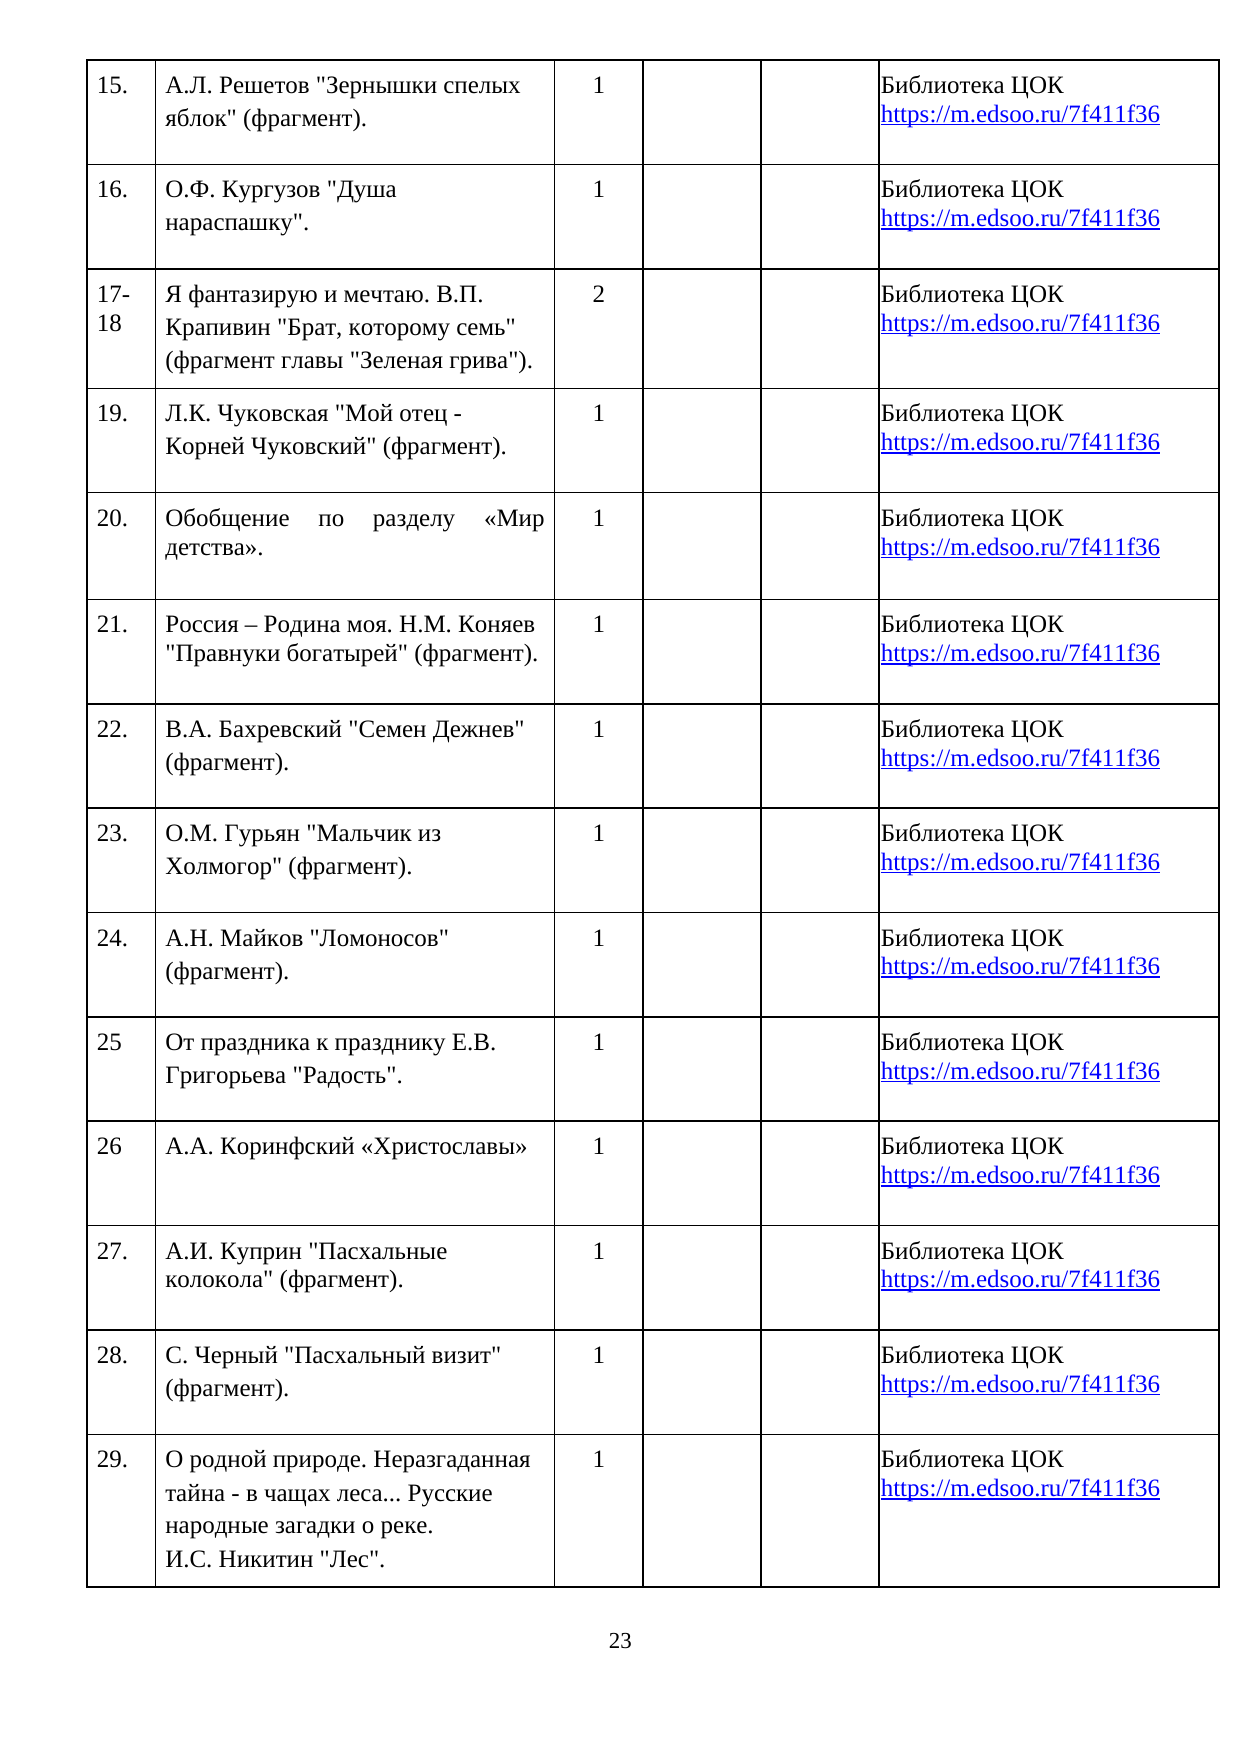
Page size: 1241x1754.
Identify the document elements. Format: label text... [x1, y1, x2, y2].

table_cell Библиотека ЦОК https://m.edsoo.ru/7f411f36 [880, 389, 1218, 492]
table_cell [644, 1435, 760, 1586]
table_cell С. Черный "Пасхальный визит" (фрагмент). [156, 1331, 554, 1433]
table_cell 2 [555, 270, 642, 387]
table_cell Обобщение по разделу «Мир детства». [156, 493, 554, 598]
table_cell В.А. Бахревский "Семен Дежнев" (фрагмент). [156, 705, 554, 807]
table_cell [762, 1435, 878, 1586]
table_cell А.Л. Решетов "Зернышки спелых яблок" (фрагмент). [156, 61, 554, 163]
table_cell 15. [88, 61, 155, 163]
table_cell [762, 1226, 878, 1329]
table_cell О.Ф. Кургузов "Душа нараспашку". [156, 165, 554, 268]
table_cell Библиотека ЦОК https://m.edsoo.ru/7f411f36 [880, 493, 1218, 598]
table_cell О родной природе. Неразгаданная тайна - в чащах леса... Русские народные загадки о реке. И.С. Никитин "Лес". [156, 1435, 554, 1586]
table_cell Библиотека ЦОК https://m.edsoo.ru/7f411f36 [880, 705, 1218, 807]
table_cell [644, 705, 760, 807]
table_cell [644, 600, 760, 703]
table_cell [644, 1226, 760, 1329]
table_cell [762, 913, 878, 1016]
table_cell А.И. Куприн "Пасхальные колокола" (фрагмент). [156, 1226, 554, 1329]
table_cell 21. [88, 600, 155, 703]
table_cell [762, 493, 878, 598]
table_cell [644, 61, 760, 163]
table_cell 16. [88, 165, 155, 268]
table_cell [762, 1018, 878, 1120]
table_cell 1 [555, 705, 642, 807]
table_cell 1 [555, 1435, 642, 1586]
table_cell [644, 1122, 760, 1225]
table_cell [644, 270, 760, 387]
table_cell Библиотека ЦОК https://m.edsoo.ru/7f411f36 [880, 1226, 1218, 1329]
table_cell 26 [88, 1122, 155, 1225]
table_cell Библиотека ЦОК https://m.edsoo.ru/7f411f36 [880, 600, 1218, 703]
table_cell [644, 809, 760, 912]
table_cell [762, 270, 878, 387]
table_cell 19. [88, 389, 155, 492]
table_cell Россия – Родина моя. Н.М. Коняев "Правнуки богатырей" (фрагмент). [156, 600, 554, 703]
table_cell 22. [88, 705, 155, 807]
table_cell [762, 389, 878, 492]
table_cell Библиотека ЦОК https://m.edsoo.ru/7f411f36 [880, 270, 1218, 387]
table_cell 1 [555, 809, 642, 912]
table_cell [880, 165, 1218, 268]
table_cell [644, 493, 760, 598]
table_cell 29. [88, 1435, 155, 1586]
table_cell [644, 913, 760, 1016]
table_cell [644, 165, 760, 268]
table_cell 17-18 [88, 270, 155, 387]
table_cell [762, 1122, 878, 1225]
table_cell 27. [88, 1226, 155, 1329]
table_cell От праздника к празднику Е.В. Григорьева "Радость". [156, 1018, 554, 1120]
table_cell 1 [555, 600, 642, 703]
table_cell 1 [555, 1122, 642, 1225]
table_cell 28. [88, 1331, 155, 1433]
table_cell 23. [88, 809, 155, 912]
table_cell 1 [555, 493, 642, 598]
table_cell Библиотека ЦОК https://m.edsoo.ru/7f411f36 [880, 809, 1218, 912]
table_cell [644, 389, 760, 492]
table_cell [762, 600, 878, 703]
table_cell 1 [555, 913, 642, 1016]
table_cell 20. [88, 493, 155, 598]
table_cell [762, 809, 878, 912]
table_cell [880, 1435, 1218, 1586]
table_cell О.М. Гурьян "Мальчик из Холмогор" (фрагмент). [156, 809, 554, 912]
table_cell Библиотека ЦОК https://m.edsoo.ru/7f411f36 [880, 1018, 1218, 1120]
table_cell А.А. Коринфский «Христославы» [156, 1122, 554, 1225]
table_cell [644, 1018, 760, 1120]
table_cell 25 [88, 1018, 155, 1120]
table_cell [762, 1331, 878, 1433]
table_cell Я фантазирую и мечтаю. В.П. Крапивин "Брат, которому семь" (фрагмент главы "Зеленая грива"). [156, 270, 554, 387]
table_cell Библиотека ЦОК https://m.edsoo.ru/7f411f36 [880, 1122, 1218, 1225]
table_cell Л.К. Чуковская "Мой отец - Корней Чуковский" (фрагмент). [156, 389, 554, 492]
table_cell Библиотека ЦОК https://m.edsoo.ru/7f411f36 [880, 913, 1218, 1016]
table_cell 1 [555, 1018, 642, 1120]
table_cell [644, 1331, 760, 1433]
table_cell 1 [555, 389, 642, 492]
table_cell [762, 165, 878, 268]
table_cell 1 [555, 1226, 642, 1329]
table_cell 1 [555, 61, 642, 163]
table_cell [880, 61, 1218, 163]
table_cell Библиотека ЦОК https://m.edsoo.ru/7f411f36 [880, 1331, 1218, 1433]
table_cell [762, 705, 878, 807]
table_cell 1 [555, 1331, 642, 1433]
table_cell 24. [88, 913, 155, 1016]
table_cell А.Н. Майков "Ломоносов" (фрагмент). [156, 913, 554, 1016]
table_cell [762, 61, 878, 163]
table_cell 1 [555, 165, 642, 268]
